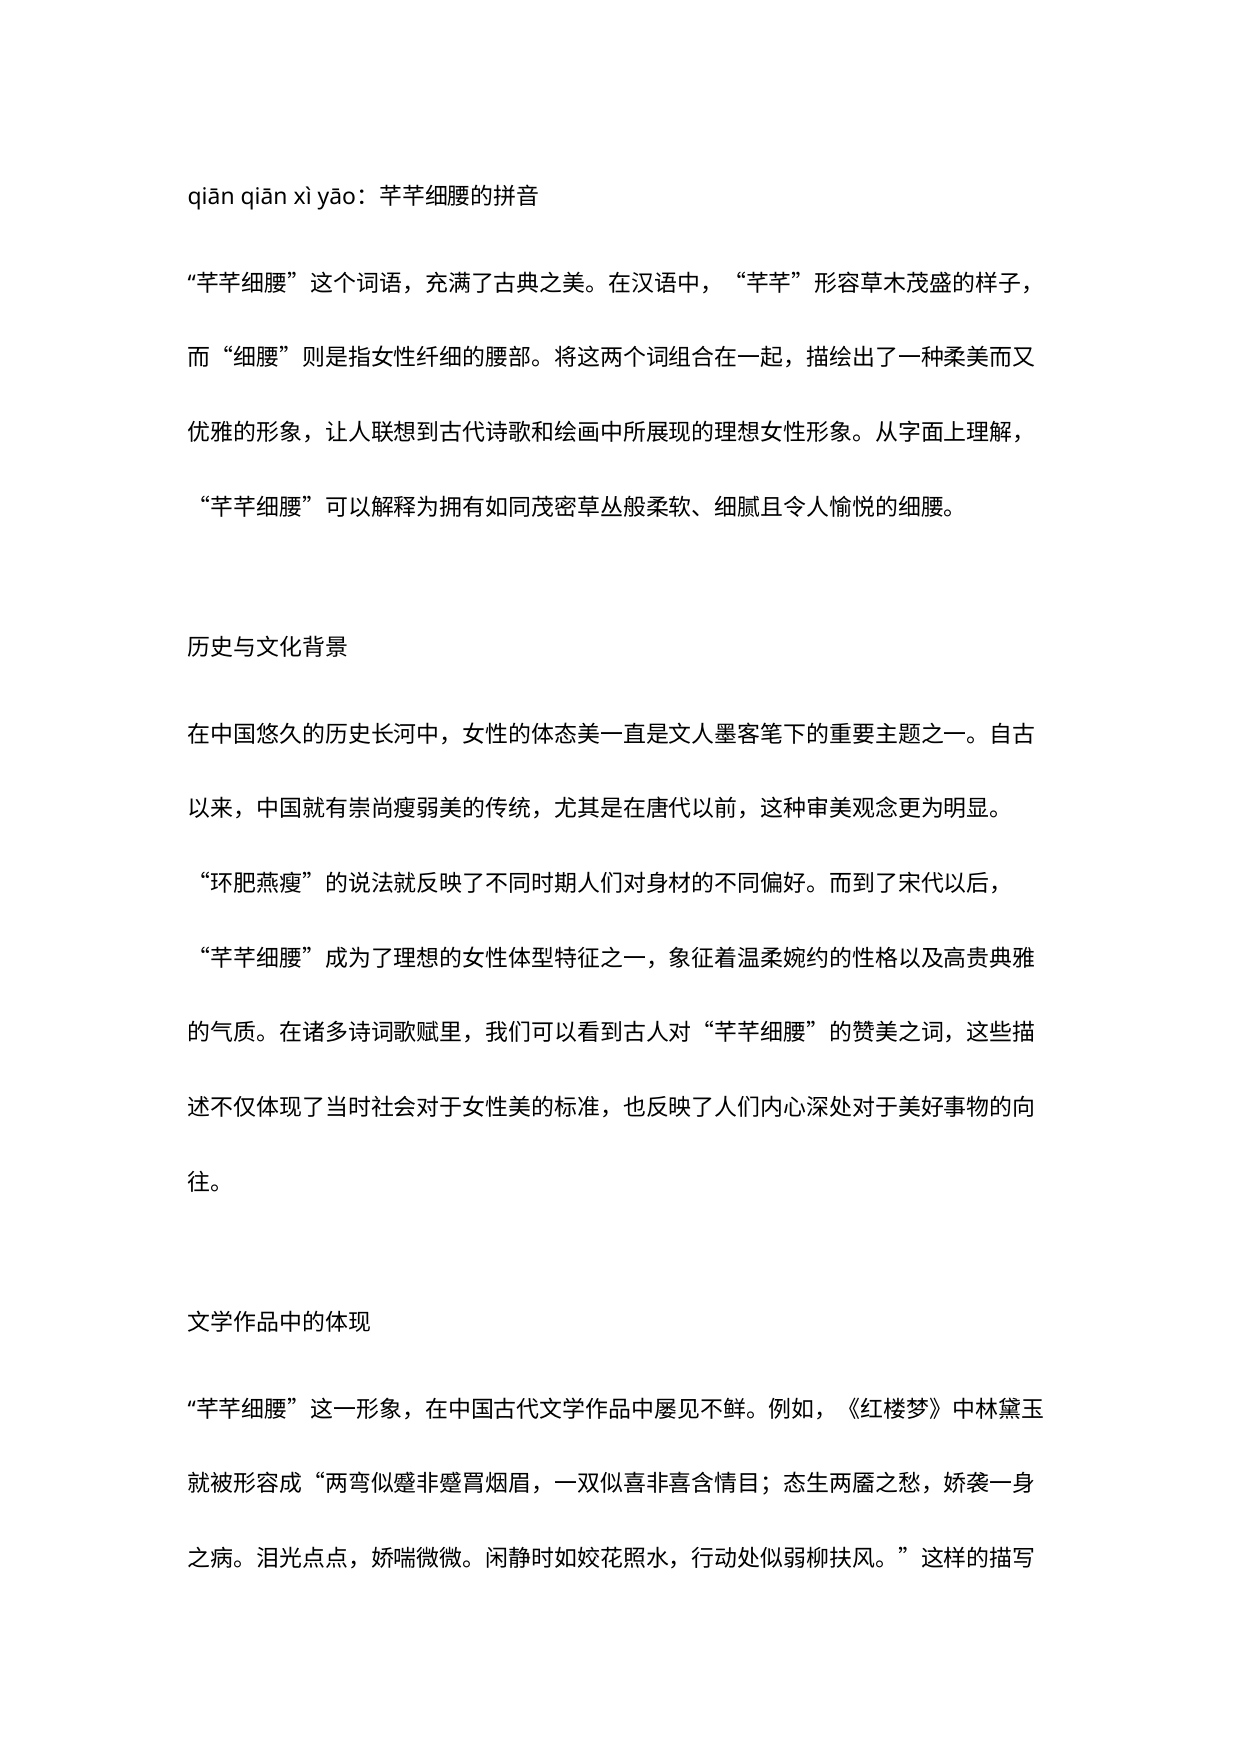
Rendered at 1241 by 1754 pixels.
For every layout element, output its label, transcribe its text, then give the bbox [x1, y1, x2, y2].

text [187, 1375, 1053, 1589]
text qiān qiān xì yāo：芊芊细腰的拼音 [187, 162, 1053, 227]
text “芊芊细腰”这个词语，充满了古典之美。在汉语中，“芊芊”形容草木茂盛的样子，而“细腰”则是指女性纤细的腰部。将这两个词组合在一起，描绘出了一种柔美而又优雅的形象，让人联想到古代诗歌和绘画中所展现的理想女性形象。从字面上理解，“芊芊细腰”可以解释为拥有如同茂密草丛般柔软、细腻且令人愉悦的细腰。 [187, 249, 1053, 538]
text 历史与文化背景 [187, 613, 1053, 678]
text 在中国悠久的历史长河中，女性的体态美一直是文人墨客笔下的重要主题之一。自古以来，中国就有崇尚瘦弱美的传统，尤其是在唐代以前，这种审美观念更为明显。“环肥燕瘦”的说法就反映了不同时期人们对身材的不同偏好。而到了宋代以后，“芊芊细腰”成为了理想的女性体型特征之一，象征着温柔婉约的性格以及高贵典雅的气质。在诸多诗词歌赋里，我们可以看到古人对“芊芊细腰”的赞美之词，这些描述不仅体现了当时社会对于女性美的标准，也反映了人们内心深处对于美好事物的向往。 [187, 700, 1053, 1213]
text 文学作品中的体现 [187, 1288, 1053, 1353]
